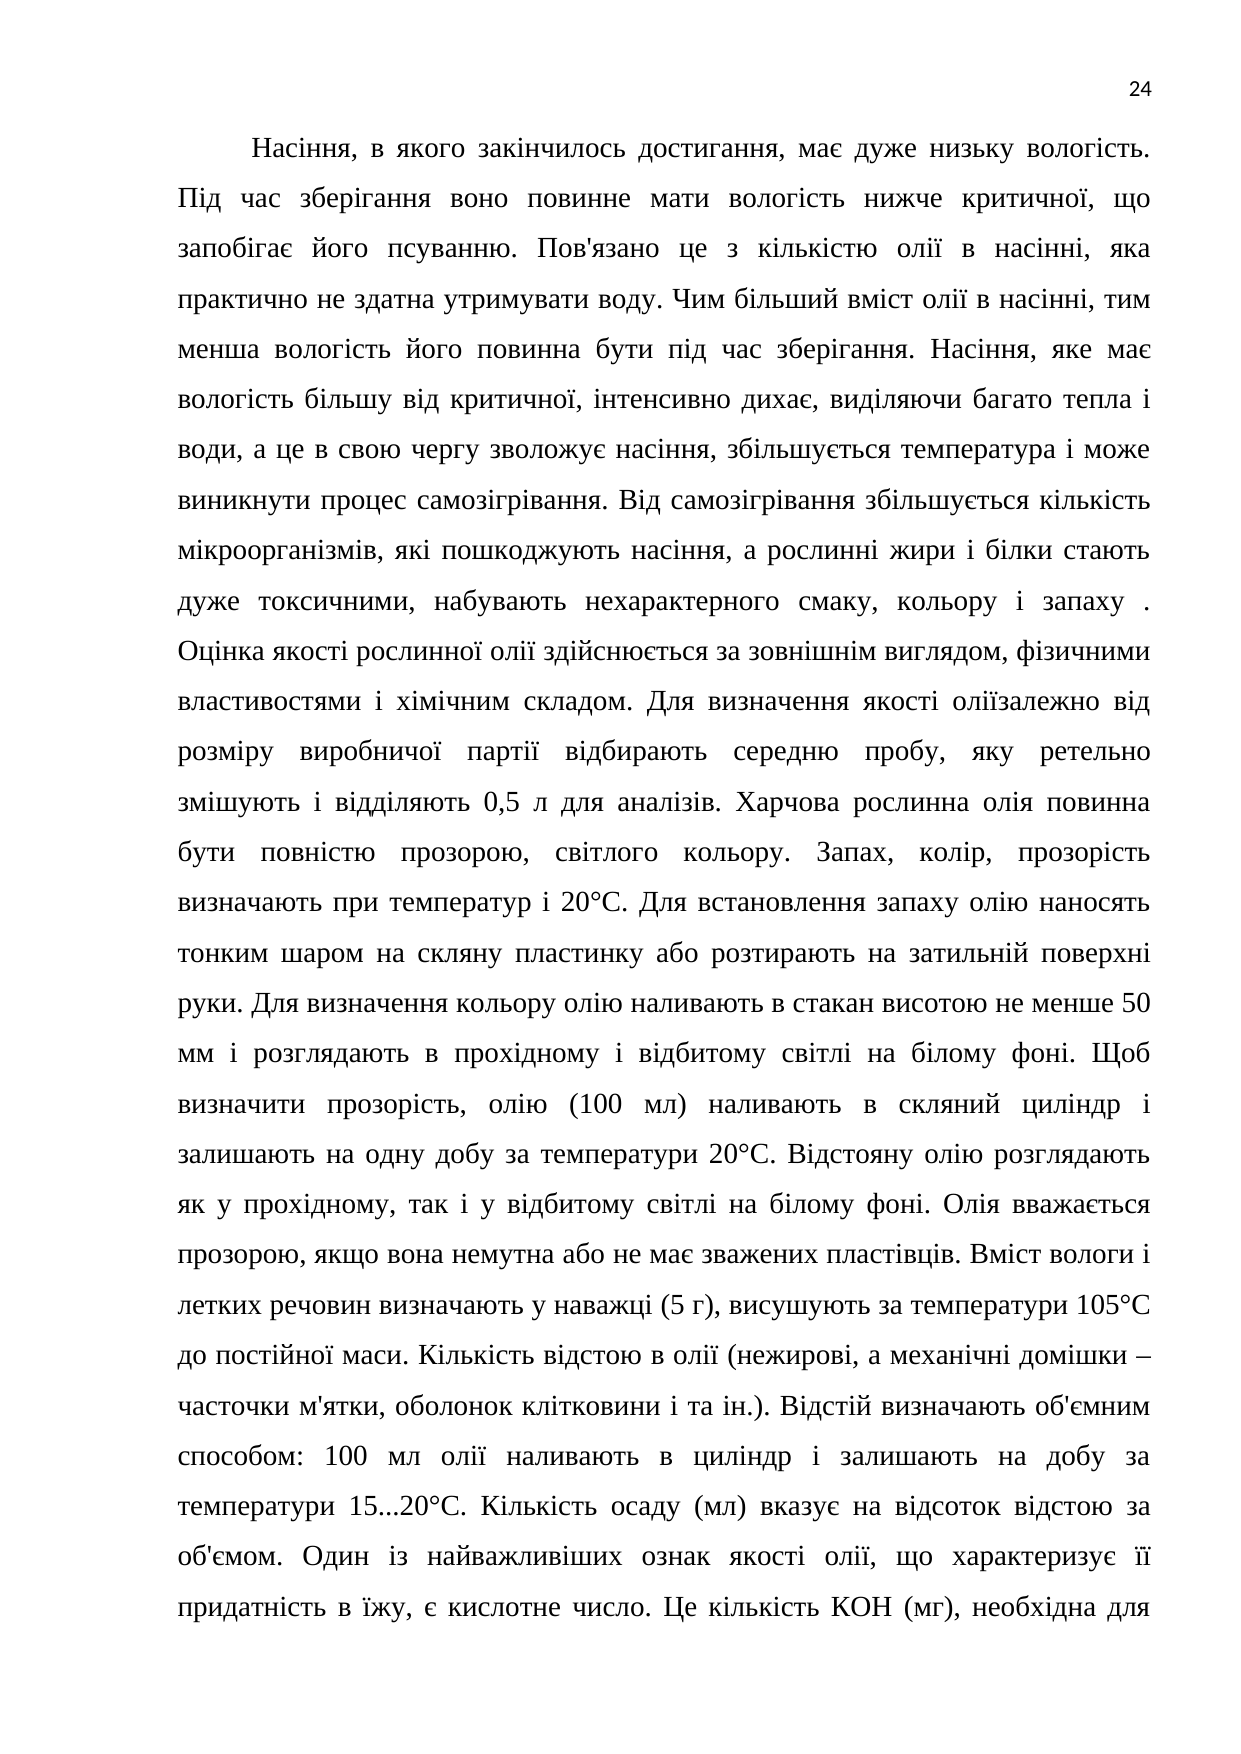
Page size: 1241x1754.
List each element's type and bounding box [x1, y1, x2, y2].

text [177, 130, 1152, 1622]
